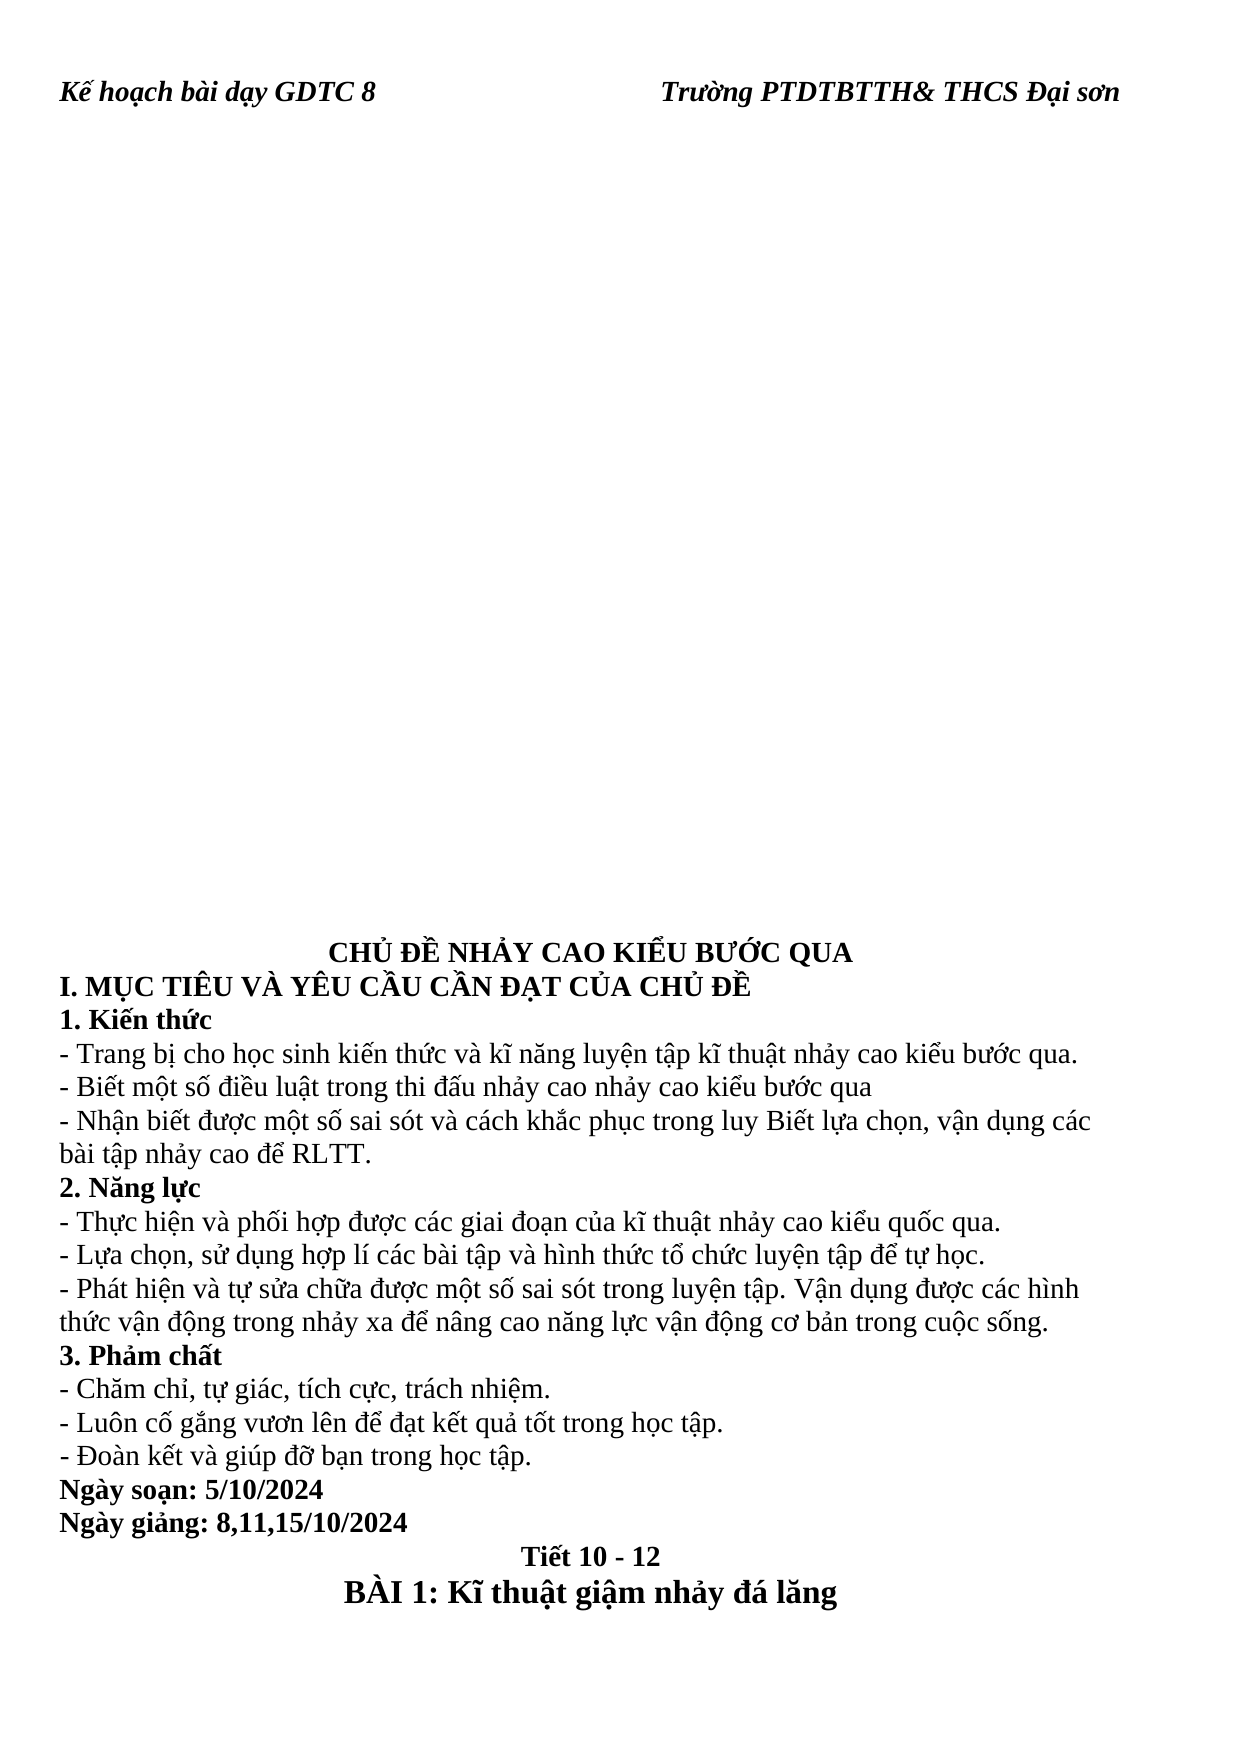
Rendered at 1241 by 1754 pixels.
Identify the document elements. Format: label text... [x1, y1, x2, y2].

text - Biết một số điều luật trong thi đấu nhảy cao nhảy cao kiểu bước qua [59, 1069, 1122, 1103]
text - Thực hiện và phối hợp được các giai đoạn của kĩ thuật nhảy cao kiểu quốc qua. [59, 1204, 1122, 1237]
text - Lựa chọn, sử dụng hợp lí các bài tập và hình thức tổ chức luyện tập để tự học. [59, 1237, 1122, 1271]
text BÀI 1: Kĩ thuật giậm nhảy đá lăng [59, 1573, 1122, 1611]
text - Phát hiện và tự sửa chữa được một số sai sót trong luyện tập. Vận dụng được các hình thức vận động trong nhảy xa để nâng cao năng lực vận động cơ bản trong cuộc sống. [59, 1271, 1122, 1338]
text - Luôn cố gắng vươn lên để đạt kết quả tốt trong học tập. [59, 1405, 1123, 1438]
text 3. Phảm chất [59, 1338, 1122, 1371]
text - Trang bị cho học sinh kiến thức và kĩ năng luyện tập kĩ thuật nhảy cao kiểu bước qua. [59, 1036, 1122, 1069]
text 2. Năng lực [59, 1170, 1122, 1204]
text I. MỤC TIÊU VÀ YÊU CẦU CẦN ĐẠT CỦA CHỦ ĐỀ [59, 969, 1122, 1002]
text 1. Kiến thức [59, 1002, 1122, 1036]
text CHỦ ĐỀ NHẢY CAO KIỂU BƯỚC QUA [59, 935, 1122, 969]
text Ngày soạn: 5/10/2024 [59, 1472, 1122, 1506]
text - Chăm chỉ, tự giác, tích cực, trách nhiệm. [59, 1371, 1122, 1405]
text Tiết 10 - 12 [59, 1539, 1122, 1573]
text - Nhận biết được một số sai sót và cách khắc phục trong luy Biết lựa chọn, vận dụng các bài tập nhảy cao để RLTT. [59, 1103, 1122, 1170]
text Ngày giảng: 8,11,15/10/2024 [59, 1506, 1122, 1539]
text - Đoàn kết và giúp đỡ bạn trong học tập. [52, 1438, 1123, 1472]
